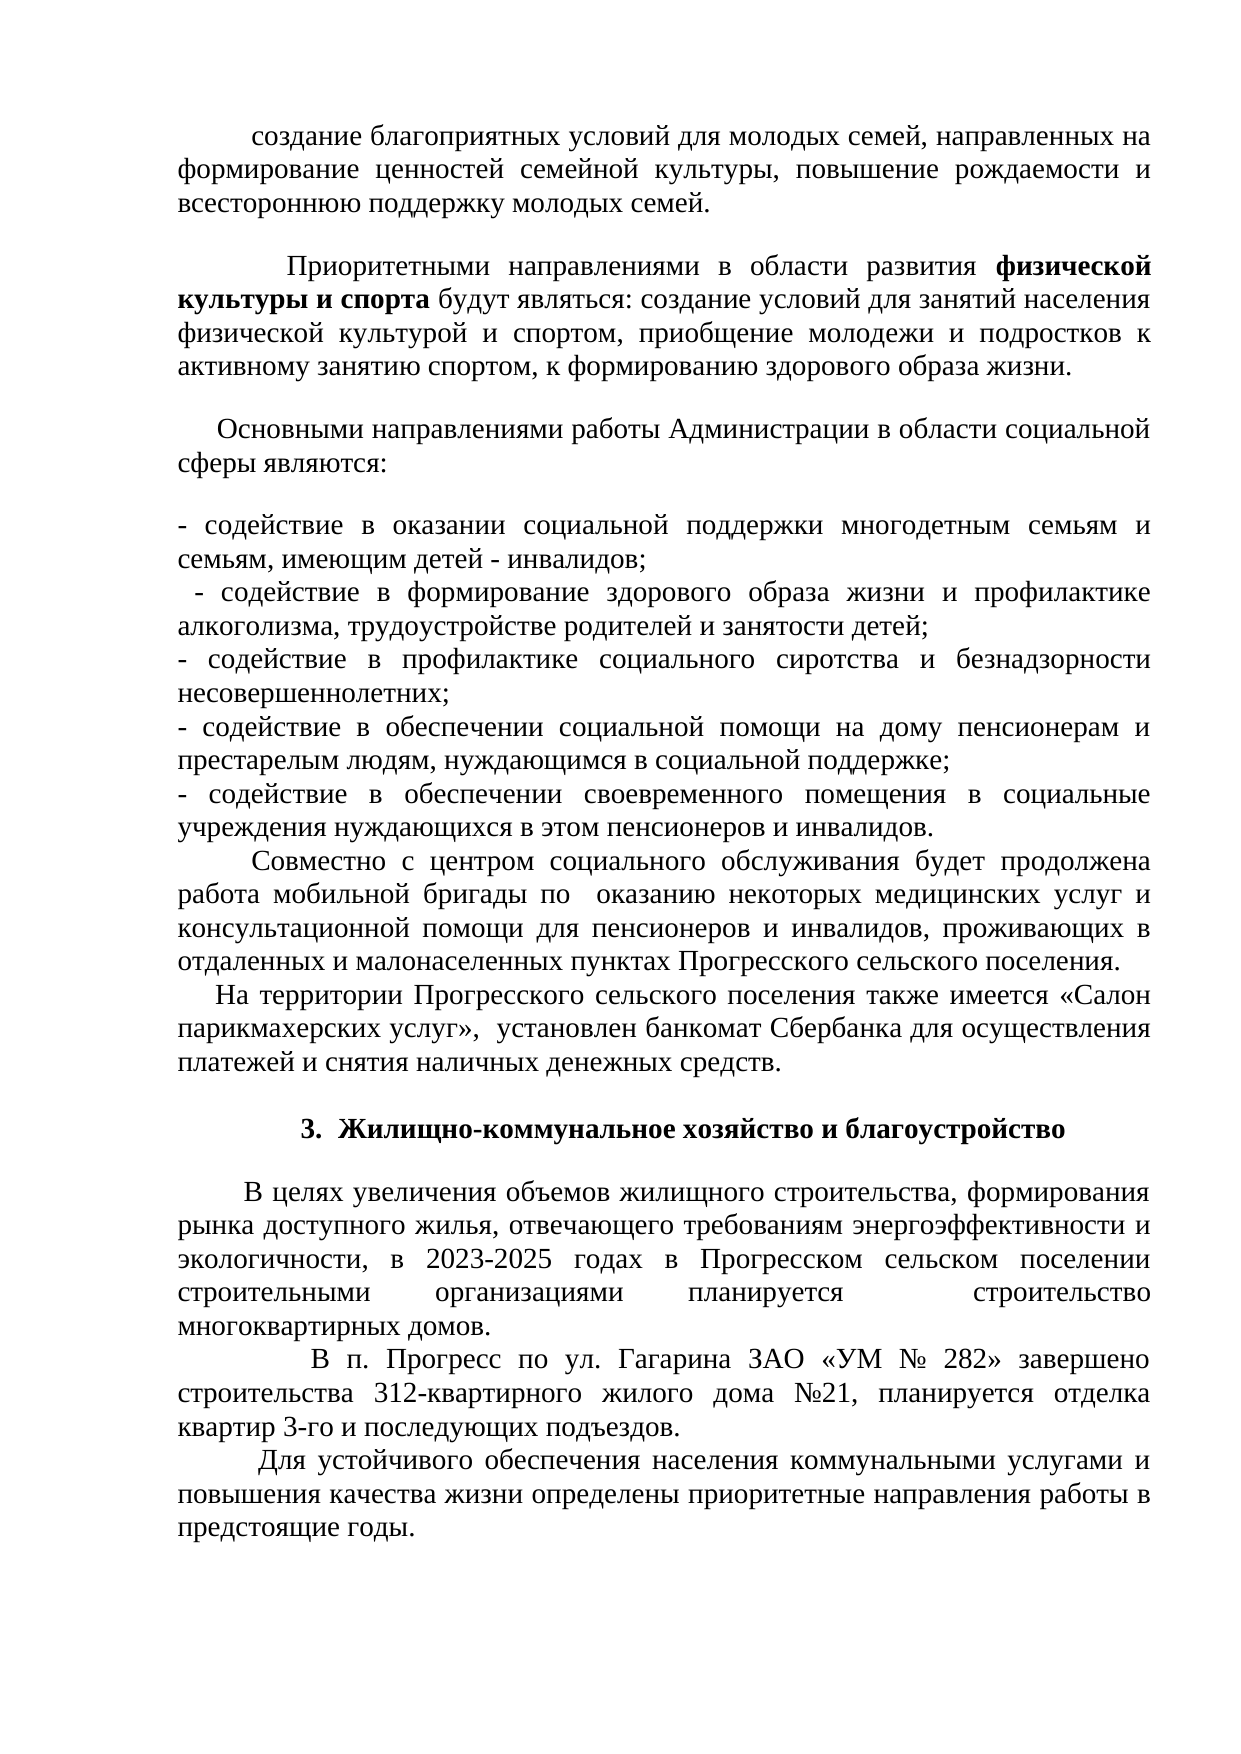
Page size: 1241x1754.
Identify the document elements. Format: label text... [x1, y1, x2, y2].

text В целях увеличения объемов жилищного строительства, формирования рынка доступного жилья, отвечающего требованиям энергоэффективности и экологичности, в 2023-2025 годах в Прогресском сельском поселении строительными организациями планируется строительство многоквартирных домов. [177, 1174, 1152, 1342]
text - содействие в обеспечении социальной помощи на дому пенсионерам и престарелым людям, нуждающимся в социальной поддержке; [177, 709, 1152, 776]
text - содействие в формирование здорового образа жизни и профилактике алкоголизма, трудоустройстве родителей и занятости детей; [177, 574, 1152, 642]
text Для устойчивого обеспечения населения коммунальными услугами и повышения качества жизни определены приоритетные направления работы в предстоящие годы. [177, 1442, 1152, 1543]
text - содействие в обеспечении своевременного помещения в социальные учреждения нуждающихся в этом пенсионеров и инвалидов. [177, 776, 1152, 843]
list Жилищно-коммунальное хозяйство и благоустройство [215, 1111, 1152, 1145]
text Приоритетными направлениями в области развития физической культуры и спорта будут являться: создание условий для занятий населения физической культурой и спортом, приобщение молодежи и подростков к активному занятию спортом, к формированию здорового образа жизни. [177, 248, 1152, 382]
text На территории Прогресского сельского поселения также имеется «Салон парикмахерских услуг», установлен банкомат Сбербанка для осуществления платежей и снятия наличных денежных средств. [177, 977, 1152, 1078]
text Совместно с центром социального обслуживания будет продолжена работа мобильной бригады по оказанию некоторых медицинских услуг и консультационной помощи для пенсионеров и инвалидов, проживающих в отдаленных и малонаселенных пунктах Прогресского сельского поселения. [177, 843, 1152, 977]
text Основными направлениями работы Администрации в области социальной сферы являются: [177, 411, 1152, 478]
text В п. Прогресс по ул. Гагарина ЗАО «УМ № 282» завершено строительства 312-квартирного жилого дома №21, планируется отделка квартир 3-го и последующих подъездов. [177, 1342, 1152, 1442]
text создание благоприятных условий для молодых семей, направленных на формирование ценностей семейной культуры, повышение рождаемости и всестороннюю поддержку молодых семей. [177, 118, 1152, 219]
text - содействие в оказании социальной поддержки многодетным семьям и семьям, имеющим детей - инвалидов; [177, 507, 1152, 574]
text - содействие в профилактике социального сиротства и безнадзорности несовершеннолетних; [177, 642, 1152, 709]
